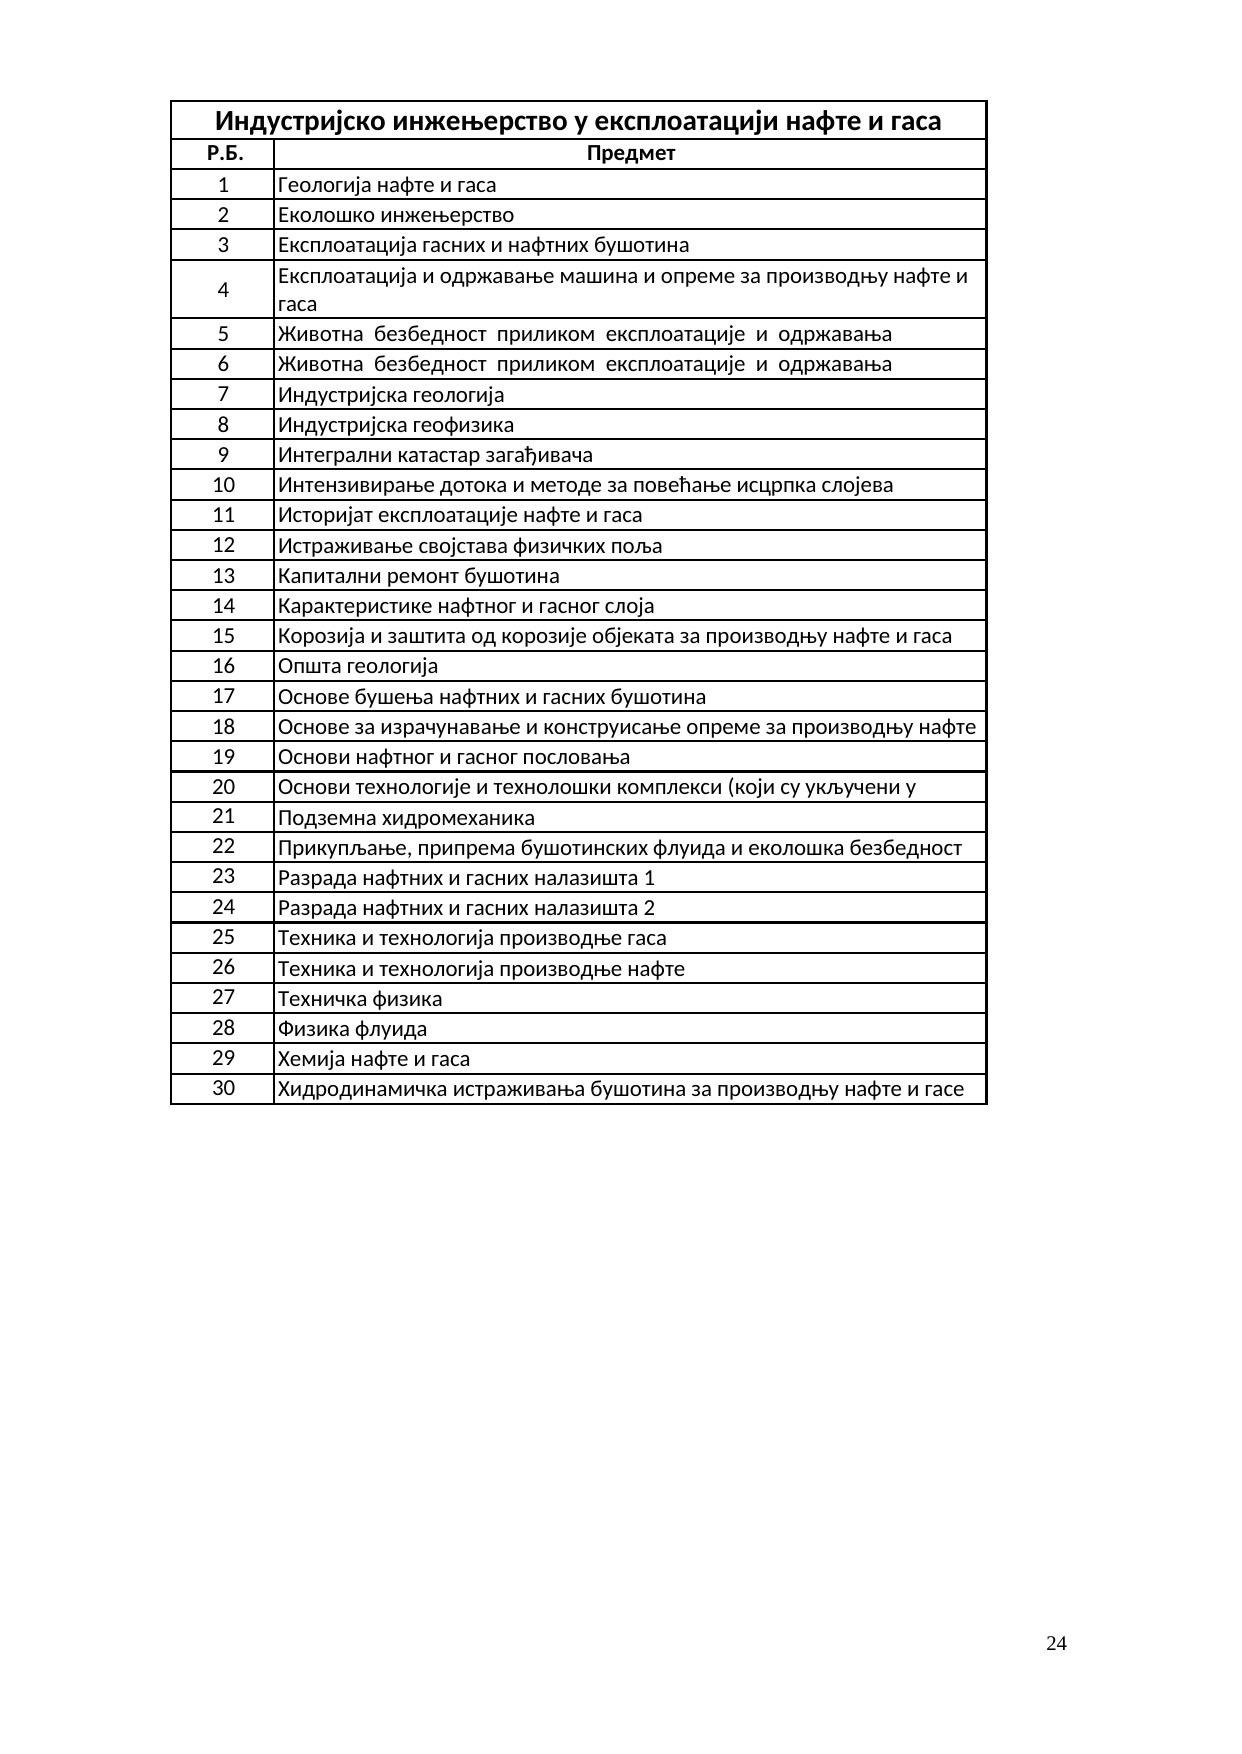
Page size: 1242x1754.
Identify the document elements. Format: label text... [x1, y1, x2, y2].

table_cell 26 [172, 954, 273, 982]
table_cell Капитални ремонт бушотина [275, 561, 985, 589]
table_cell 19 [172, 742, 273, 770]
table_cell 11 [172, 501, 273, 529]
table_cell 8 [172, 410, 273, 438]
table_cell 27 [172, 984, 273, 1012]
table_cell Животна безбедност приликом експлоатације и одржавања објеката за производњу нафте и гаса 1 [275, 319, 985, 347]
table_cell Р.Б. [172, 140, 273, 168]
table_cell Предмет [275, 140, 985, 168]
table_cell 5 [172, 319, 273, 347]
table_cell Основи нафтног и гасног пословања [275, 742, 985, 770]
table_cell Хемија нафте и гаса [275, 1044, 985, 1072]
table_cell Техничка физика [275, 984, 985, 1012]
table_cell 6 [172, 350, 273, 378]
table_cell Индустријска геологија [275, 380, 985, 408]
table_cell 4 [172, 261, 273, 317]
table_cell Интензивирање дотока и методе за повећање исцрпка слојева [275, 470, 985, 498]
table_cell 2 [172, 200, 273, 228]
table_cell 13 [172, 561, 273, 589]
table_cell Индустријска геофизика [275, 410, 985, 438]
table_cell Геологија нафте и гаса [275, 170, 985, 198]
table_cell 18 [172, 712, 273, 740]
table_cell 1 [172, 170, 273, 198]
table_cell 23 [172, 863, 273, 891]
table_cell Историјат експлоатације нафте и гаса [275, 501, 985, 529]
table_cell Разрада нафтних и гасних налазишта 1 [275, 863, 985, 891]
table_cell Експлоатација гасних и нафтних бушотина [275, 230, 985, 258]
table_cell 9 [172, 440, 273, 468]
table_cell 14 [172, 591, 273, 619]
table_cell 21 [172, 803, 273, 831]
table_cell 3 [172, 230, 273, 258]
table_cell 29 [172, 1044, 273, 1072]
table_cell 17 [172, 682, 273, 710]
table_cell 24 [172, 893, 273, 921]
table_cell Подземна хидромеханика [275, 803, 985, 831]
table_cell Техника и технологија производње гасa [275, 924, 985, 952]
table_cell Општа геологија [275, 652, 985, 680]
table_cell Основе бушења нафтних и гасних бушотина [275, 682, 985, 710]
table_cell 15 [172, 621, 273, 649]
table_cell Истраживање својстава физичких поља [275, 531, 985, 559]
table_cell 25 [172, 924, 273, 952]
table_cell Животна безбедност приликом експлоатације и одржавања објеката за производњу нафте и гаса 2 [275, 350, 985, 378]
table_cell 22 [172, 833, 273, 861]
table_cell Разрада нафтних и гасних налазишта 2 [275, 893, 985, 921]
table_header Индустријско инжењерство у експлоатацији нафте и гаса [172, 102, 985, 138]
table_cell 10 [172, 470, 273, 498]
table_cell 30 [172, 1075, 273, 1103]
table_cell Хидродинамичка истраживања бушотина за производњу нафте и гасе [275, 1075, 985, 1103]
table_cell Прикупљање, припрема бушотинских флуида и еколошка безбедност [275, 833, 985, 861]
table_cell Експлоатација и одржавање машина и опреме за производњу нафте и гаса [275, 261, 985, 317]
table_cell Корозија и заштита од корозије објеката за производњу нафте и гаса [275, 621, 985, 649]
table_cell 12 [172, 531, 273, 559]
table_cell Карактеристике нафтног и гасног слоја [275, 591, 985, 619]
table_cell Основе за израчунавање и конструисање опреме за производњу нафте и гаса [275, 712, 985, 740]
table_cell 7 [172, 380, 273, 408]
table_cell Еколошко инжењерство [275, 200, 985, 228]
table_cell 20 [172, 773, 273, 801]
table_cell Физика флуида [275, 1014, 985, 1042]
table_cell 28 [172, 1014, 273, 1042]
table_cell 16 [172, 652, 273, 680]
table_cell Техника и технологија производње нафте [275, 954, 985, 982]
table_cell Основи технологије и технолошки комплекси (који су укључени у струку) [275, 773, 985, 801]
table_cell Интегрални катастар загађивача [275, 440, 985, 468]
